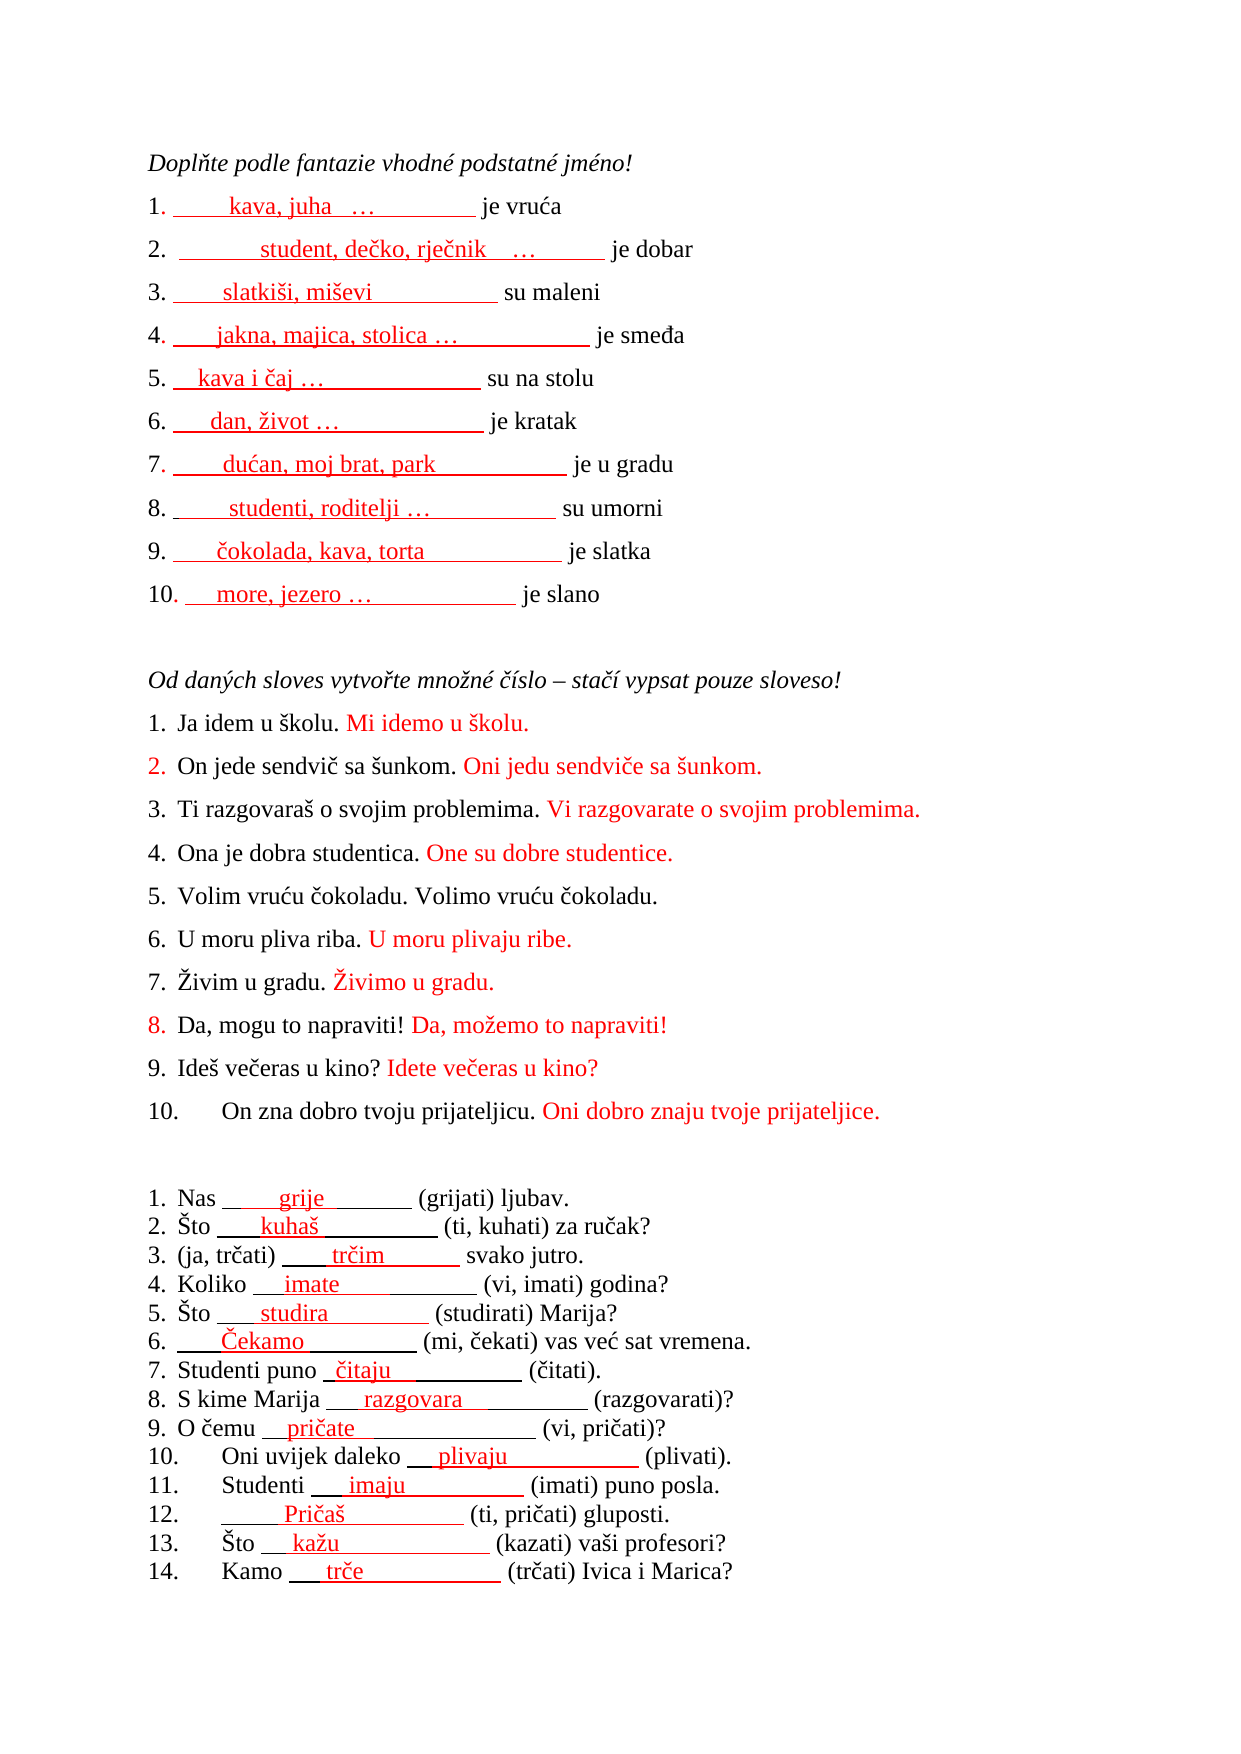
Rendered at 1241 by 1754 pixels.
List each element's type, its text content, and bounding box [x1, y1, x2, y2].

text 1. kava, juha … je vruća [148, 191, 1093, 219]
text 9. čokolada, kava, torta je slatka [148, 536, 1093, 564]
list Što kažu (kazati) vaši profesori? [148, 1528, 1093, 1556]
list Pričaš (ti, pričati) gluposti. [148, 1499, 1093, 1528]
list Nas grije (grijati) ljubav. [148, 1183, 1093, 1211]
list Ideš večeras u kino? Idete večeras u kino? [148, 1053, 1093, 1082]
text 5. kava i čaj … su na stolu [148, 363, 1093, 392]
text 10. more, jezero … je slano [148, 579, 1093, 608]
list S kime Marija razgovara (razgovarati)? [148, 1384, 1093, 1413]
text 8. studenti, roditelji … su umorni [148, 493, 1093, 521]
list Studenti imaju (imati) puno posla. [148, 1470, 1093, 1499]
list Živim u gradu. Živimo u gradu. [148, 967, 1093, 996]
list Koliko imate (vi, imati) godina? [148, 1269, 1093, 1298]
list Ja idem u školu. Mi idemo u školu. [148, 708, 1093, 737]
list U moru pliva riba. U moru plivaju ribe. [148, 924, 1093, 953]
text 3. slatkiši, miševi su maleni [148, 277, 1093, 306]
list Ona je dobra studentica. One su dobre studentice. [148, 838, 1093, 866]
text 4. jakna, majica, stolica … je smeđa [148, 320, 1093, 349]
list Volim vruću čokoladu. Volimo vruću čokoladu. [148, 881, 1093, 909]
list O čemu pričate (vi, pričati)? [148, 1413, 1093, 1441]
list Ti razgovaraš o svojim problemima. Vi razgovarate o svojim problemima. [148, 794, 1093, 823]
list On zna dobro tvoju prijateljicu. Oni dobro znaju tvoje prijateljice. [148, 1096, 1093, 1125]
text 6. dan, život … je kratak [148, 406, 1093, 435]
text 7. dućan, moj brat, park je u gradu [148, 449, 1093, 478]
list Oni uvijek daleko plivaju (plivati). [148, 1441, 1093, 1470]
list Da, mogu to napraviti! Da, možemo to napraviti! [148, 1010, 1093, 1039]
list Kamo trče (trčati) Ivica i Marica? [148, 1556, 1093, 1585]
list Što studira (studirati) Marija? [148, 1298, 1093, 1326]
list (ja, trčati) trčim svako jutro. [148, 1240, 1093, 1269]
text Od daných sloves vytvořte množné číslo – stačí vypsat pouze sloveso! [148, 665, 1093, 694]
text 2. student, dečko, rječnik … je dobar [148, 234, 1093, 263]
list Čekamo (mi, čekati) vas već sat vremena. [148, 1326, 1093, 1355]
text Doplňte podle fantazie vhodné podstatné jméno! [148, 148, 1093, 176]
list On jede sendvič sa šunkom. Oni jedu sendviče sa šunkom. [148, 751, 1093, 780]
list Studenti puno čitaju (čitati). [148, 1355, 1093, 1384]
list Što kuhaš (ti, kuhati) za ručak? [148, 1211, 1093, 1240]
